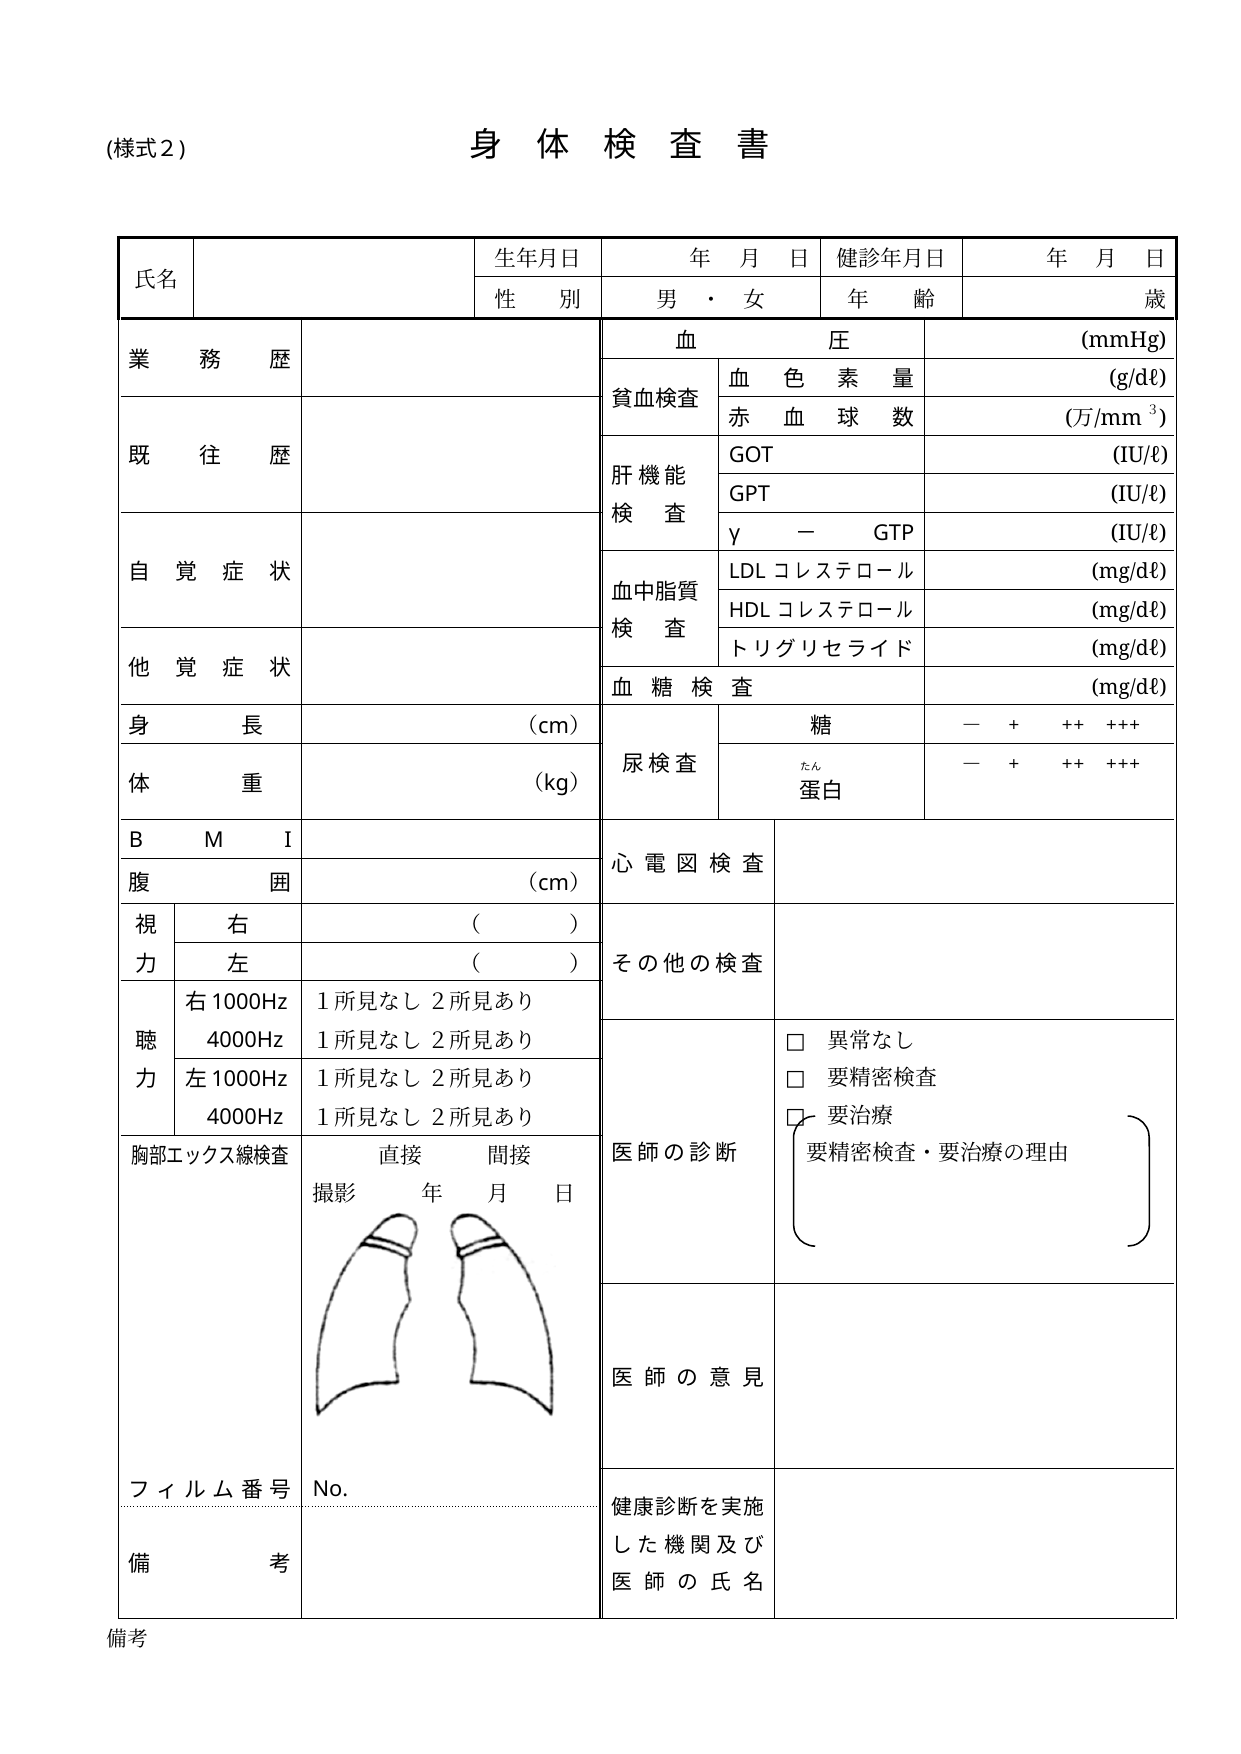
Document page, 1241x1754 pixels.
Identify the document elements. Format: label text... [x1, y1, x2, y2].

table_cell 血糖検査 [603, 667, 924, 704]
table_cell (万/mm３) [925, 396, 1176, 434]
table_cell (IU/ℓ) [925, 473, 1176, 512]
table_cell １所見なし ２所見あり [302, 1019, 599, 1057]
table_cell 備考 [119, 1506, 301, 1617]
table_cell 尿 検 査 [603, 705, 718, 819]
text (様式２) 身 体 検 査 書 [106, 104, 1169, 179]
table_cell 視 [119, 903, 174, 942]
text 備考 [106, 1618, 1169, 1656]
table_cell 直接 間接 撮影 年 月 日 [302, 1136, 599, 1468]
table_cell No. [302, 1468, 599, 1506]
table_cell 身 長 [119, 704, 301, 743]
table_cell 力 [119, 1058, 174, 1096]
table_cell 胸部エックス線検査 [119, 1135, 301, 1468]
table_cell (mg/dℓ) [925, 666, 1176, 704]
table_cell LDLコレステロール [719, 551, 924, 589]
table_cell － + ++ +++ [925, 704, 1176, 743]
table_cell 聴 [119, 1019, 174, 1057]
table_cell (mg/dℓ) [925, 627, 1176, 666]
table_cell (mg/dℓ) [925, 550, 1176, 589]
table_cell 既往歴 [119, 396, 301, 512]
table_cell [119, 980, 174, 1019]
table_cell フィルム番号 [119, 1468, 301, 1506]
table_cell (mg/dℓ) [925, 589, 1176, 627]
table_cell (mmHg) [925, 317, 1176, 357]
table_cell GPT [719, 474, 924, 512]
table_cell 心電図検査 [603, 820, 774, 903]
table_cell 右 [175, 904, 301, 942]
table_cell 他覚症状 [119, 627, 301, 704]
table_header 生年月日 [475, 239, 601, 276]
table_cell （ ） [302, 943, 599, 980]
table_cell (IU/ℓ) [925, 435, 1176, 473]
table_cell 血色素量 [719, 359, 924, 396]
table_cell 歳 [963, 277, 1175, 317]
table_cell １所見なし ２所見あり [302, 1096, 599, 1134]
table_cell HDLコレステロール [719, 590, 924, 627]
table_cell １所見なし ２所見あり [302, 1059, 599, 1096]
table_cell （ ） [302, 904, 599, 942]
table_cell [302, 397, 599, 512]
table_cell (g/dℓ) [925, 358, 1176, 396]
table_cell GOT [719, 436, 924, 473]
table_cell 医師の意見 [603, 1284, 774, 1468]
table_cell （cm） [302, 705, 599, 743]
table_cell 年 齢 [821, 277, 962, 317]
table_header [194, 239, 474, 317]
table_header 年 月 日 [963, 239, 1175, 276]
table_cell （kg） [302, 744, 599, 819]
table_cell [302, 320, 599, 396]
table_cell 自覚症状 [119, 512, 301, 627]
table_cell － + ++ +++ [925, 743, 1176, 819]
table_cell [302, 513, 599, 627]
table_header 氏名 [120, 239, 193, 317]
table_cell 健康診断を実施 した機関及び 医師の氏名 [603, 1469, 774, 1617]
table_cell [302, 1506, 599, 1617]
table_cell [119, 1096, 174, 1134]
table_cell γ－GTP [719, 513, 924, 550]
table_cell [775, 819, 1176, 903]
table_cell 性 別 [475, 277, 601, 317]
table_cell 4000Hz [175, 1096, 301, 1134]
table_cell 力 [119, 942, 174, 980]
table_cell [775, 1283, 1176, 1468]
table_cell 左1000Hz [175, 1059, 301, 1096]
table_cell (IU/ℓ) [925, 512, 1176, 550]
table_cell 男 ・ 女 [602, 277, 820, 317]
table_cell [775, 903, 1176, 1019]
table_cell 腹 囲 [119, 858, 301, 903]
table_cell トリグリセライド [719, 628, 924, 666]
table_cell 血 圧 [603, 320, 924, 357]
table_cell 糖 [719, 705, 924, 743]
table_header 年 月 日 [602, 239, 820, 276]
table_cell 白 [719, 744, 924, 819]
table_cell [775, 1468, 1176, 1617]
table_cell 肝 機 能 検 査 [603, 436, 718, 550]
table_cell 血中脂質 検 査 [603, 551, 718, 666]
table_cell 右1000Hz [175, 981, 301, 1019]
table_cell [302, 628, 599, 704]
table_cell 左 [175, 943, 301, 980]
table_cell □ 異常なし □ 要精密検査 □ 要治療 要精密検査・要治療の理由 [775, 1019, 1176, 1282]
table_cell 貧血検査 [603, 359, 718, 434]
table_cell 赤血球数 [719, 397, 924, 434]
table_cell 4000Hz [175, 1019, 301, 1057]
table_cell B M I [119, 819, 301, 857]
table_cell その他の検査 [603, 904, 774, 1019]
table_cell 体 重 [119, 743, 301, 819]
table_header 健診年月日 [821, 239, 962, 276]
table_cell （cm） [302, 859, 599, 903]
table_cell １所見なし ２所見あり [302, 981, 599, 1019]
table_cell 業務歴 [119, 318, 301, 396]
table_cell [302, 820, 599, 857]
table_cell 医師の診断 [603, 1020, 774, 1282]
